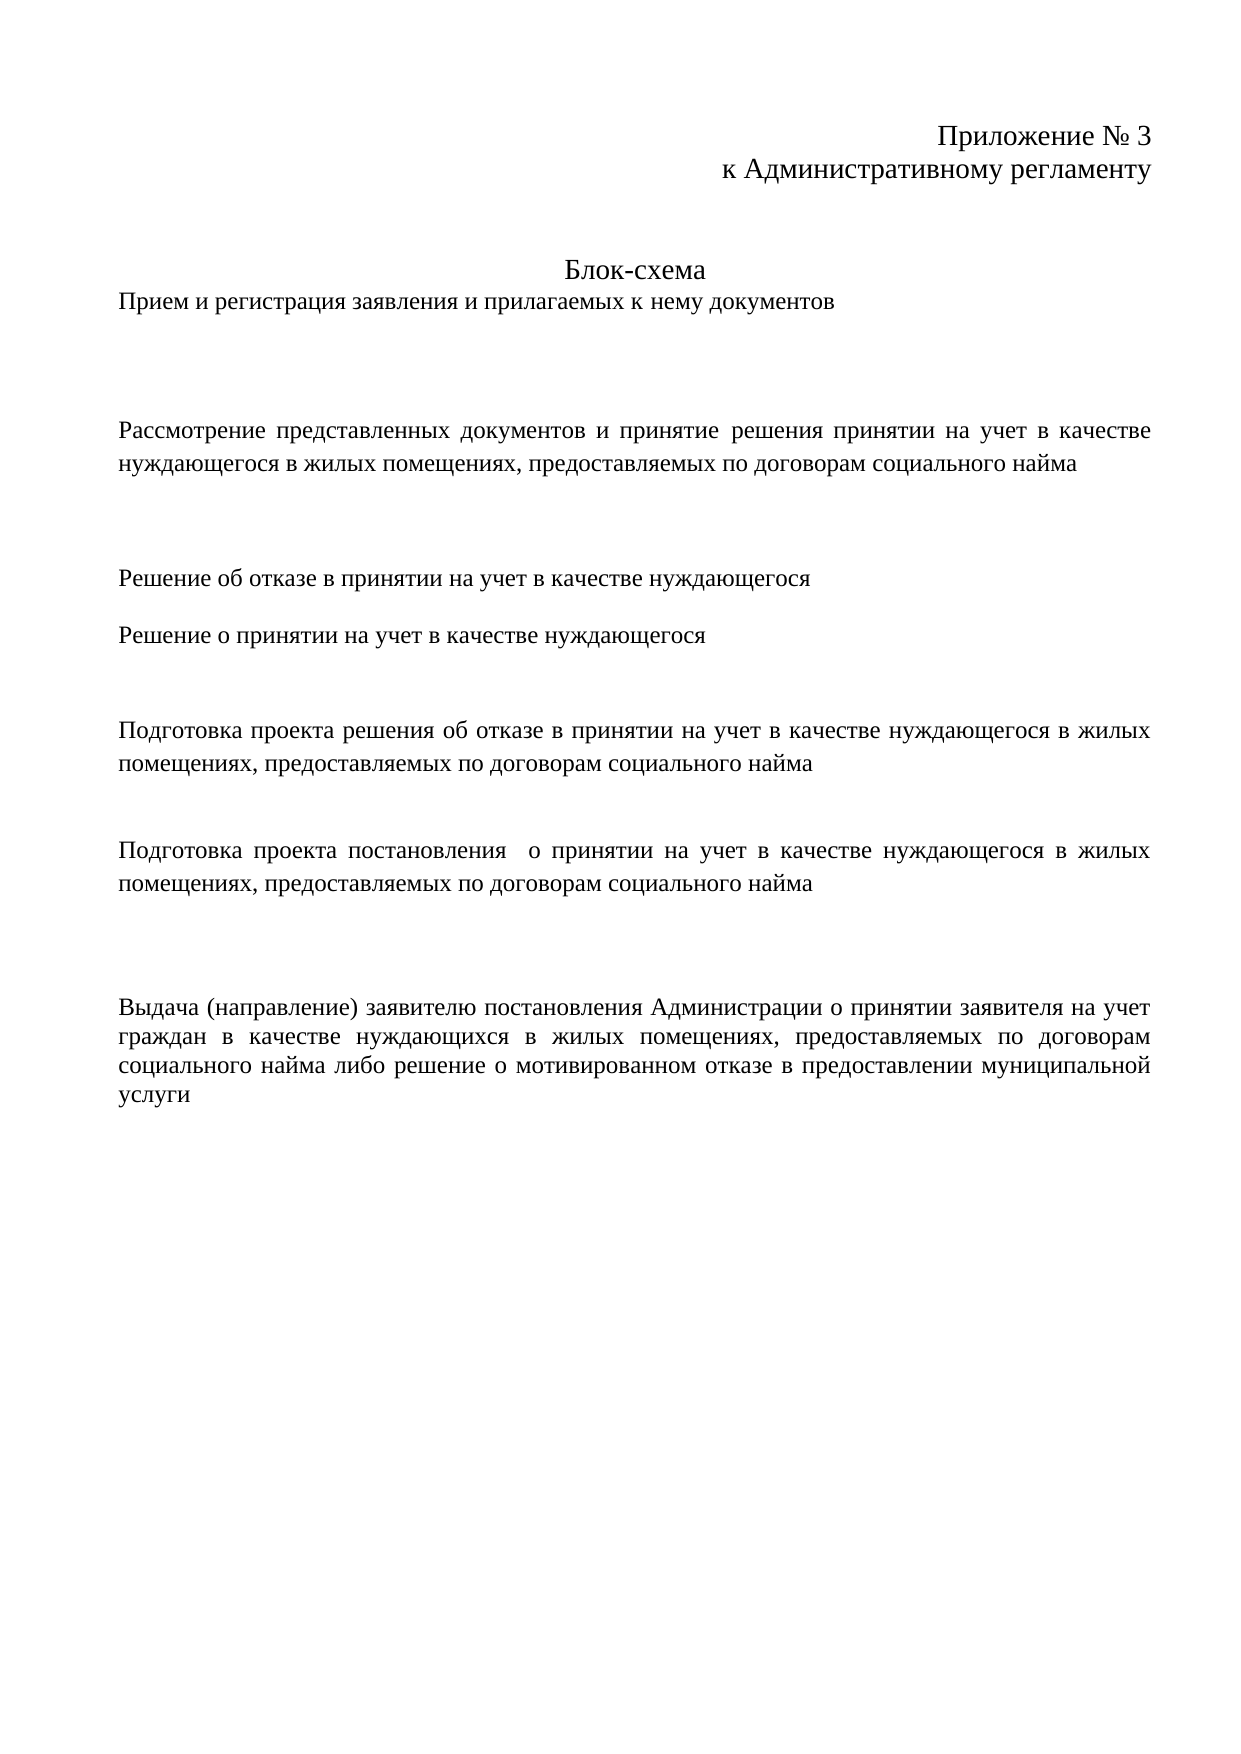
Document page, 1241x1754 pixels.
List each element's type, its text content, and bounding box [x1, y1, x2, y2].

text Приложение № 3 [118, 118, 1152, 152]
text Рассмотрение представленных документов и принятие решения принятии на учет в качестве нуждающегося в жилых помещениях, предоставляемых по договорам социального найма [118, 415, 1152, 477]
text Прием и регистрация заявления и прилагаемых к нему документов [118, 286, 1152, 314]
text Решение о принятии на учет в качестве нуждающегося [118, 620, 1152, 648]
text Блок-схема [118, 252, 1152, 286]
text Решение об отказе в принятии на учет в качестве нуждающегося [118, 563, 1152, 591]
text к Административному регламенту [118, 152, 1152, 185]
text Выдача (направление) заявителю постановления Администрации о принятии заявителя на учет граждан в качестве нуждающихся в жилых помещениях, предоставляемых по договорам социального найма либо решение о мотивированном отказе в предоставлении муниципальной услуги [118, 992, 1152, 1107]
text Подготовка проекта постановления о принятии на учет в качестве нуждающегося в жилых помещениях, предоставляемых по договорам социального найма [118, 835, 1152, 897]
text Подготовка проекта решения об отказе в принятии на учет в качестве нуждающегося в жилых помещениях, предоставляемых по договорам социального найма [118, 716, 1152, 778]
